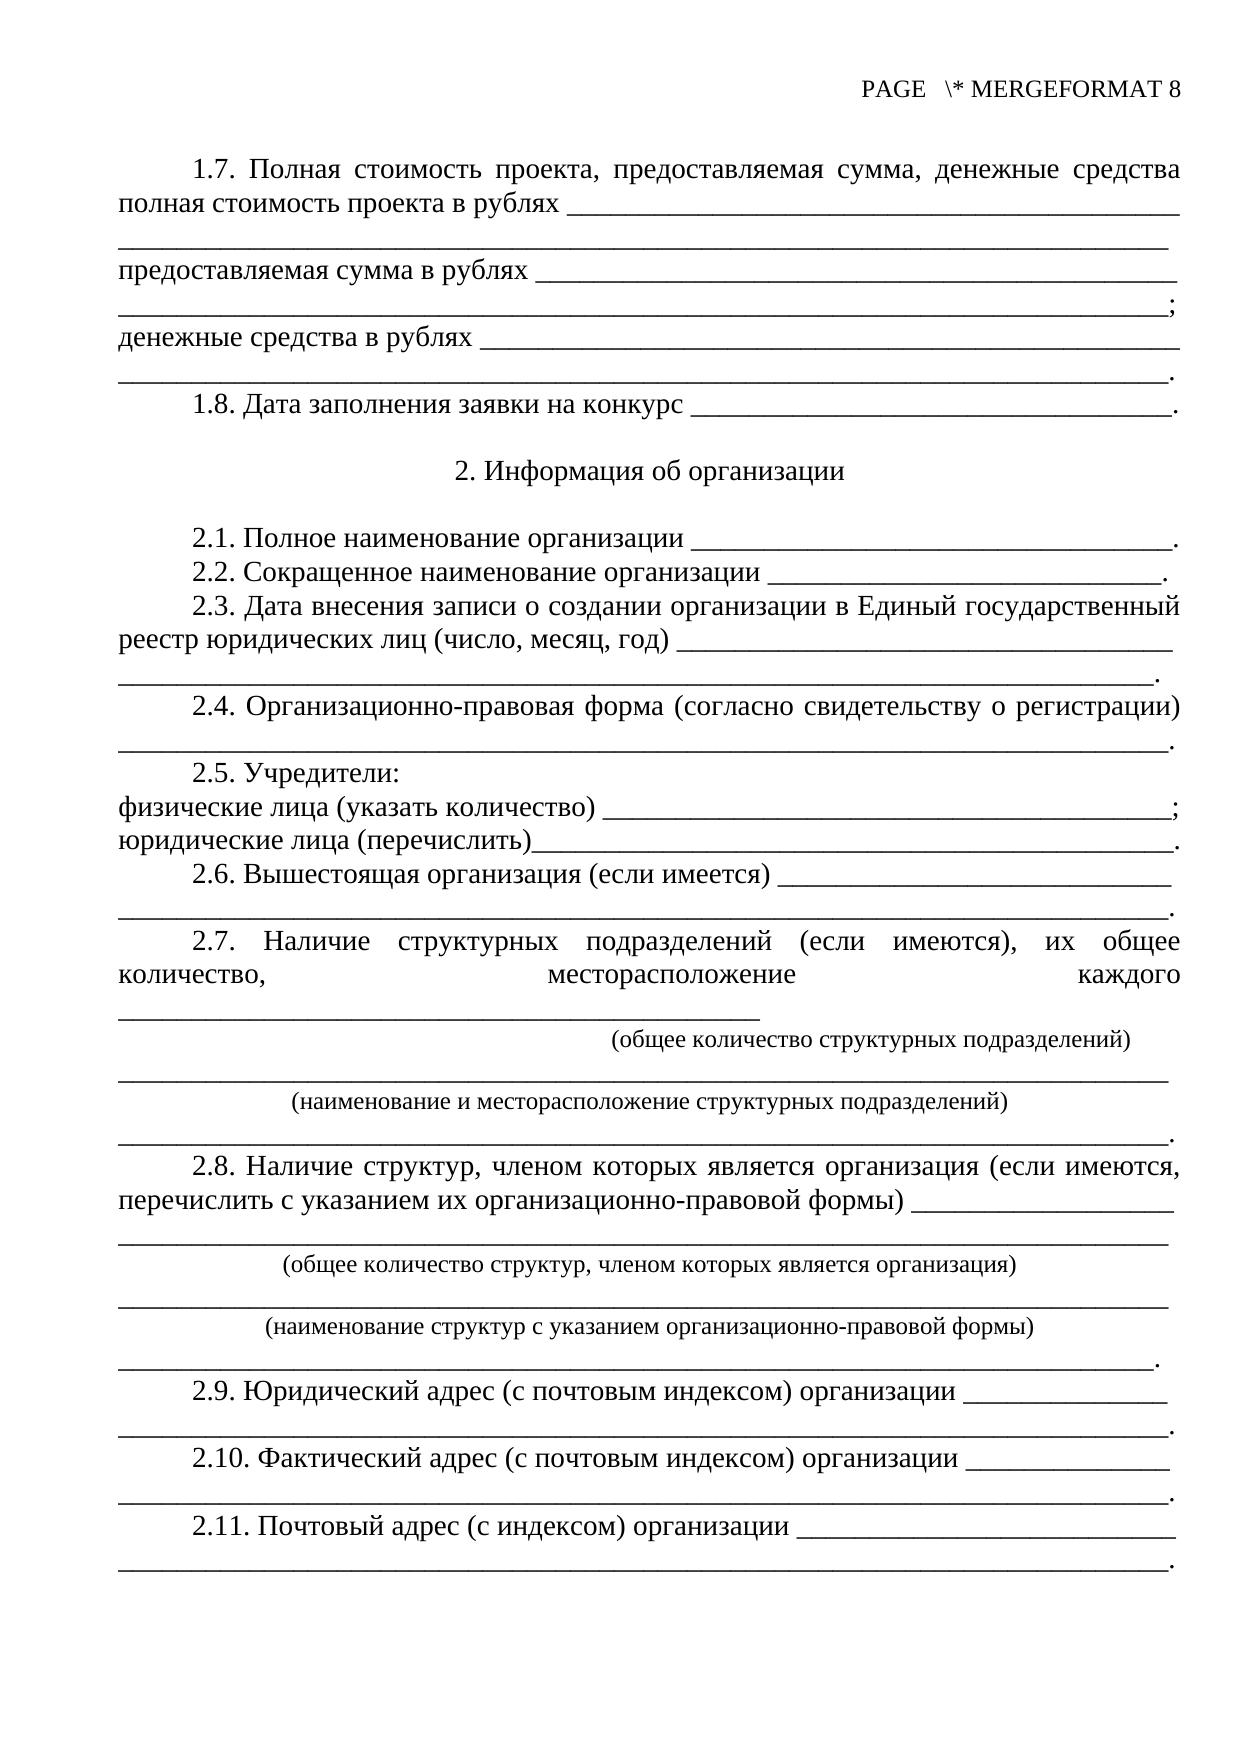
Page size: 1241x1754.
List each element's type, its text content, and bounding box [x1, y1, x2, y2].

text (общее количество структур, членом которых является организация) [118, 1249, 1181, 1278]
text предоставляемая сумма в рублях ____________________________________________ [118, 252, 1181, 286]
text _______________________________________________________________________. [118, 655, 1181, 688]
text 1.7. Полная стоимость проекта, предоставляемая сумма, денежные средства полная стоимость проекта в рублях __________________________________________ [118, 152, 1181, 219]
text 2.6. Вышестоящая организация (если имеется) ___________________________ [118, 856, 1181, 889]
text денежные средства в рублях ________________________________________________ [118, 319, 1181, 353]
text 2.11. Почтовый адрес (с индексом) организации __________________________ [118, 1508, 1181, 1541]
text 2.1. Полное наименование организации _________________________________. [118, 521, 1181, 554]
text 2.7. Наличие структурных подразделений (если имеются), их общее количество, месторасположение каждого ____________________________________________ [118, 923, 1181, 1024]
text ________________________________________________________________________ [118, 1052, 1181, 1086]
text ________________________________________________________________________ [118, 1215, 1181, 1249]
text 2.9. Юридический адрес (с почтовым индексом) организации ______________ [118, 1373, 1181, 1407]
text ________________________________________________________________________ [118, 1278, 1181, 1311]
text 2.2. Сокращенное наименование организации ___________________________. [118, 554, 1181, 588]
text ________________________________________________________________________. [118, 889, 1181, 923]
text (наименование структур с указанием организационно-правовой формы) [118, 1311, 1181, 1340]
text 2.8. Наличие структур, членом которых является организация (если имеются, перечислить с указанием их организационно-правовой формы) __________________ [118, 1148, 1181, 1215]
text _______________________________________________________________________. [118, 1340, 1181, 1373]
text ________________________________________________________________________ [118, 219, 1181, 252]
text 2.3. Дата внесения записи о создании организации в Единый государственный реестр юридических лиц (число, месяц, год) __________________________________ [118, 588, 1181, 655]
text 1.8. Дата заполнения заявки на конкурс _________________________________. [118, 386, 1181, 420]
text физические лица (указать количество) _______________________________________; [118, 789, 1181, 822]
text ________________________________________________________________________. [118, 1541, 1181, 1575]
text 2.10. Фактический адрес (с почтовым индексом) организации ______________ [118, 1441, 1181, 1474]
text (общее количество структурных подразделений) [487, 1024, 1181, 1052]
text (наименование и месторасположение структурных подразделений) [118, 1086, 1181, 1115]
text ________________________________________________________________________. [118, 1474, 1181, 1508]
text ________________________________________________________________________; [118, 286, 1181, 319]
text 2.4. Организационно-правовая форма (согласно свидетельству о регистрации) ________________________________________________________________________. [118, 688, 1181, 755]
text юридические лица (перечислить)____________________________________________. [118, 822, 1181, 856]
text ________________________________________________________________________. [118, 1407, 1181, 1441]
text 2.5. Учредители: [118, 755, 1181, 789]
text ________________________________________________________________________. [118, 1115, 1181, 1148]
text 2. Информация об организации [118, 453, 1181, 487]
text ________________________________________________________________________. [118, 353, 1181, 386]
